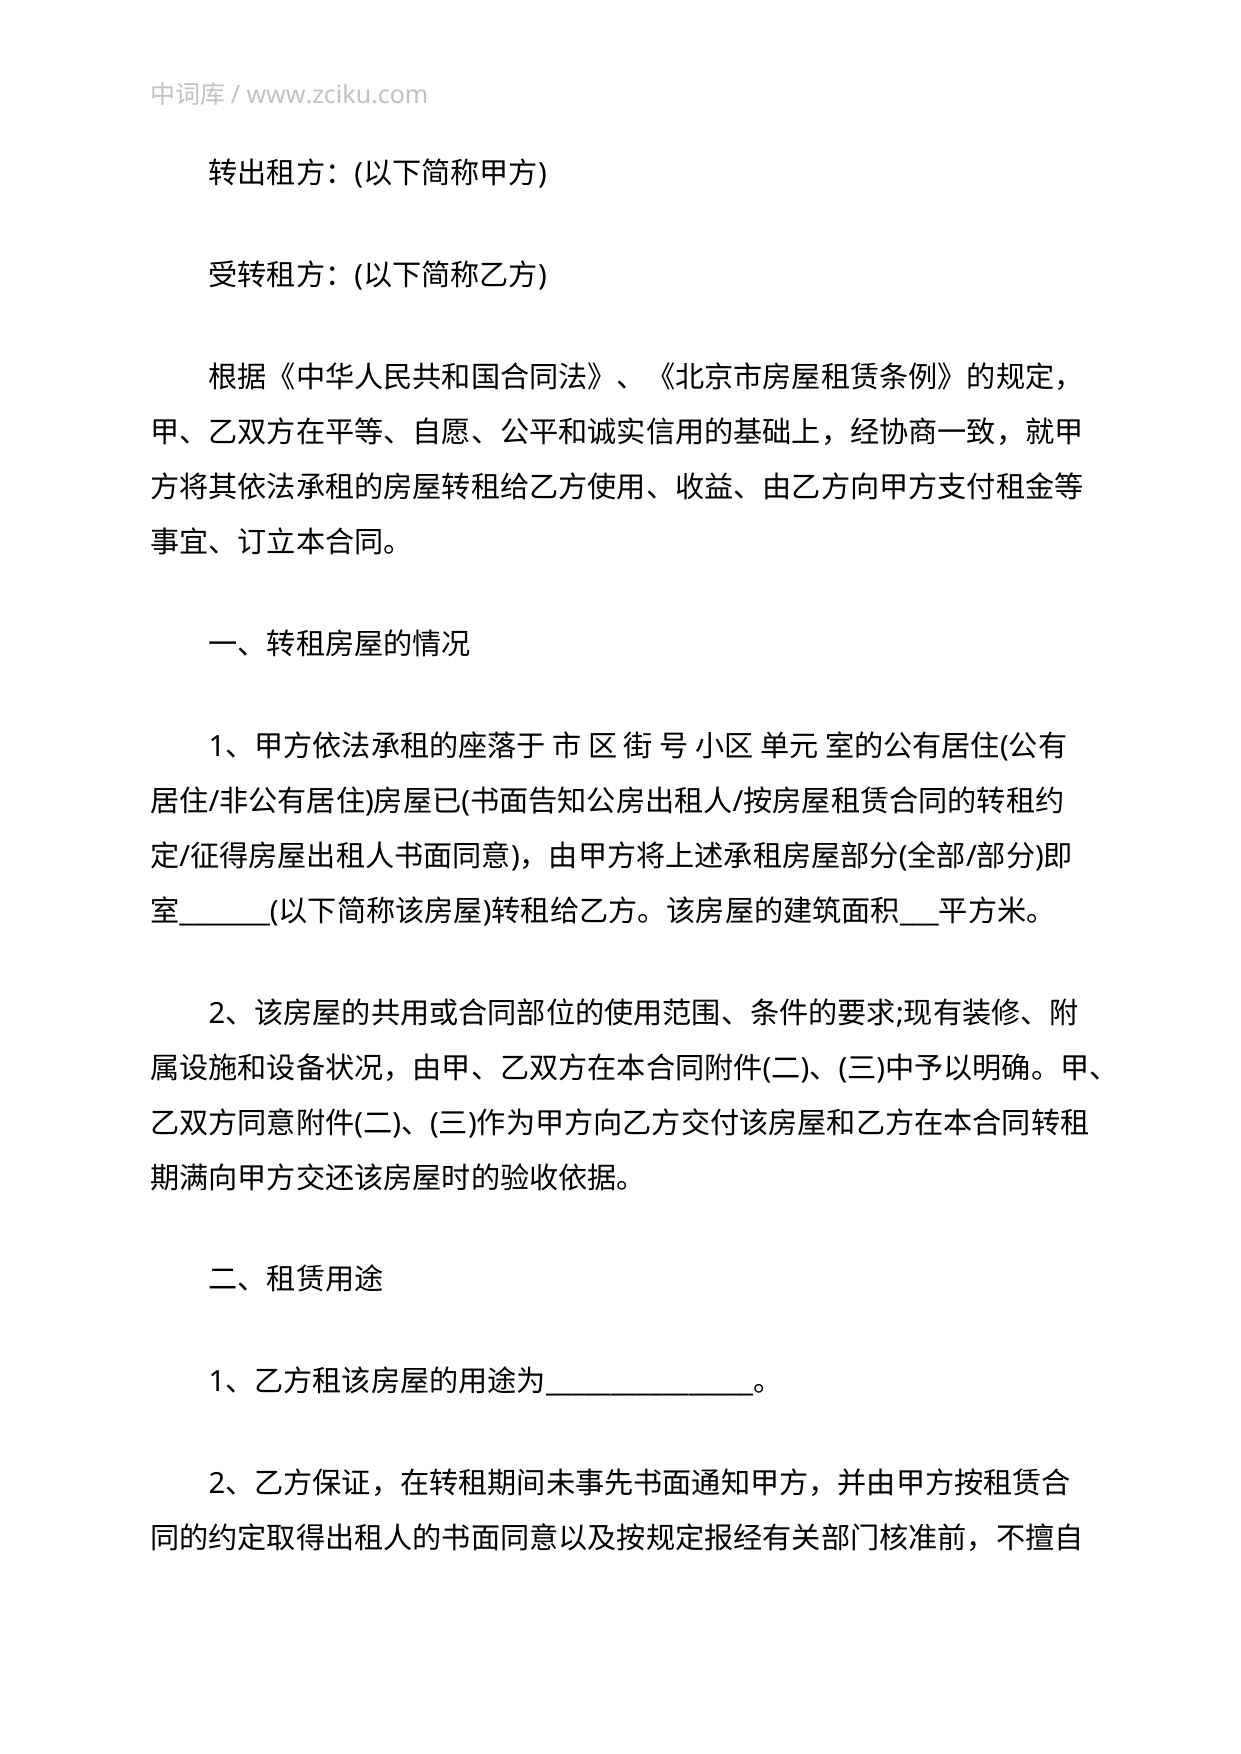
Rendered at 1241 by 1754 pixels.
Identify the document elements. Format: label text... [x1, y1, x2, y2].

text 二、租赁用途 [150, 1256, 1090, 1298]
text 2、该房屋的共用或合同部位的使用范围、条件的要求;现有装修、附属设施和设备状况，由甲、乙双方在本合同附件(二)、(三)中予以明确。甲、乙双方同意附件(二)、(三)作为甲方向乙方交付该房屋和乙方在本合同转租期满向甲方交还该房屋时的验收依据。 [150, 989, 1090, 1196]
text 转出租方：(以下简称甲方) [150, 150, 1090, 192]
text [150, 1460, 1090, 1557]
text 根据《中华人民共和国合同法》、《北京市房屋租赁条例》的规定，甲、乙双方在平等、自愿、公平和诚实信用的基础上，经协商一致，就甲方将其依法承租的房屋转租给乙方使用、收益、由乙方向甲方支付租金等事宜、订立本合同。 [150, 354, 1090, 561]
text 1、乙方租该房屋的用途为________________。 [150, 1358, 1090, 1400]
text 1、甲方依法承租的座落于 市 区 街 号 小区 单元 室的公有居住(公有居住/非公有居住)房屋已(书面告知公房出租人/按房屋租赁合同的转租约定/征得房屋出租人书面同意)，由甲方将上述承租房屋部分(全部/部分)即 室_______(以下简称该房屋)转租给乙方。该房屋的建筑面积___平方米。 [150, 722, 1090, 929]
text 受转租方：(以下简称乙方) [150, 252, 1090, 294]
text 一、转租房屋的情况 [150, 620, 1090, 663]
